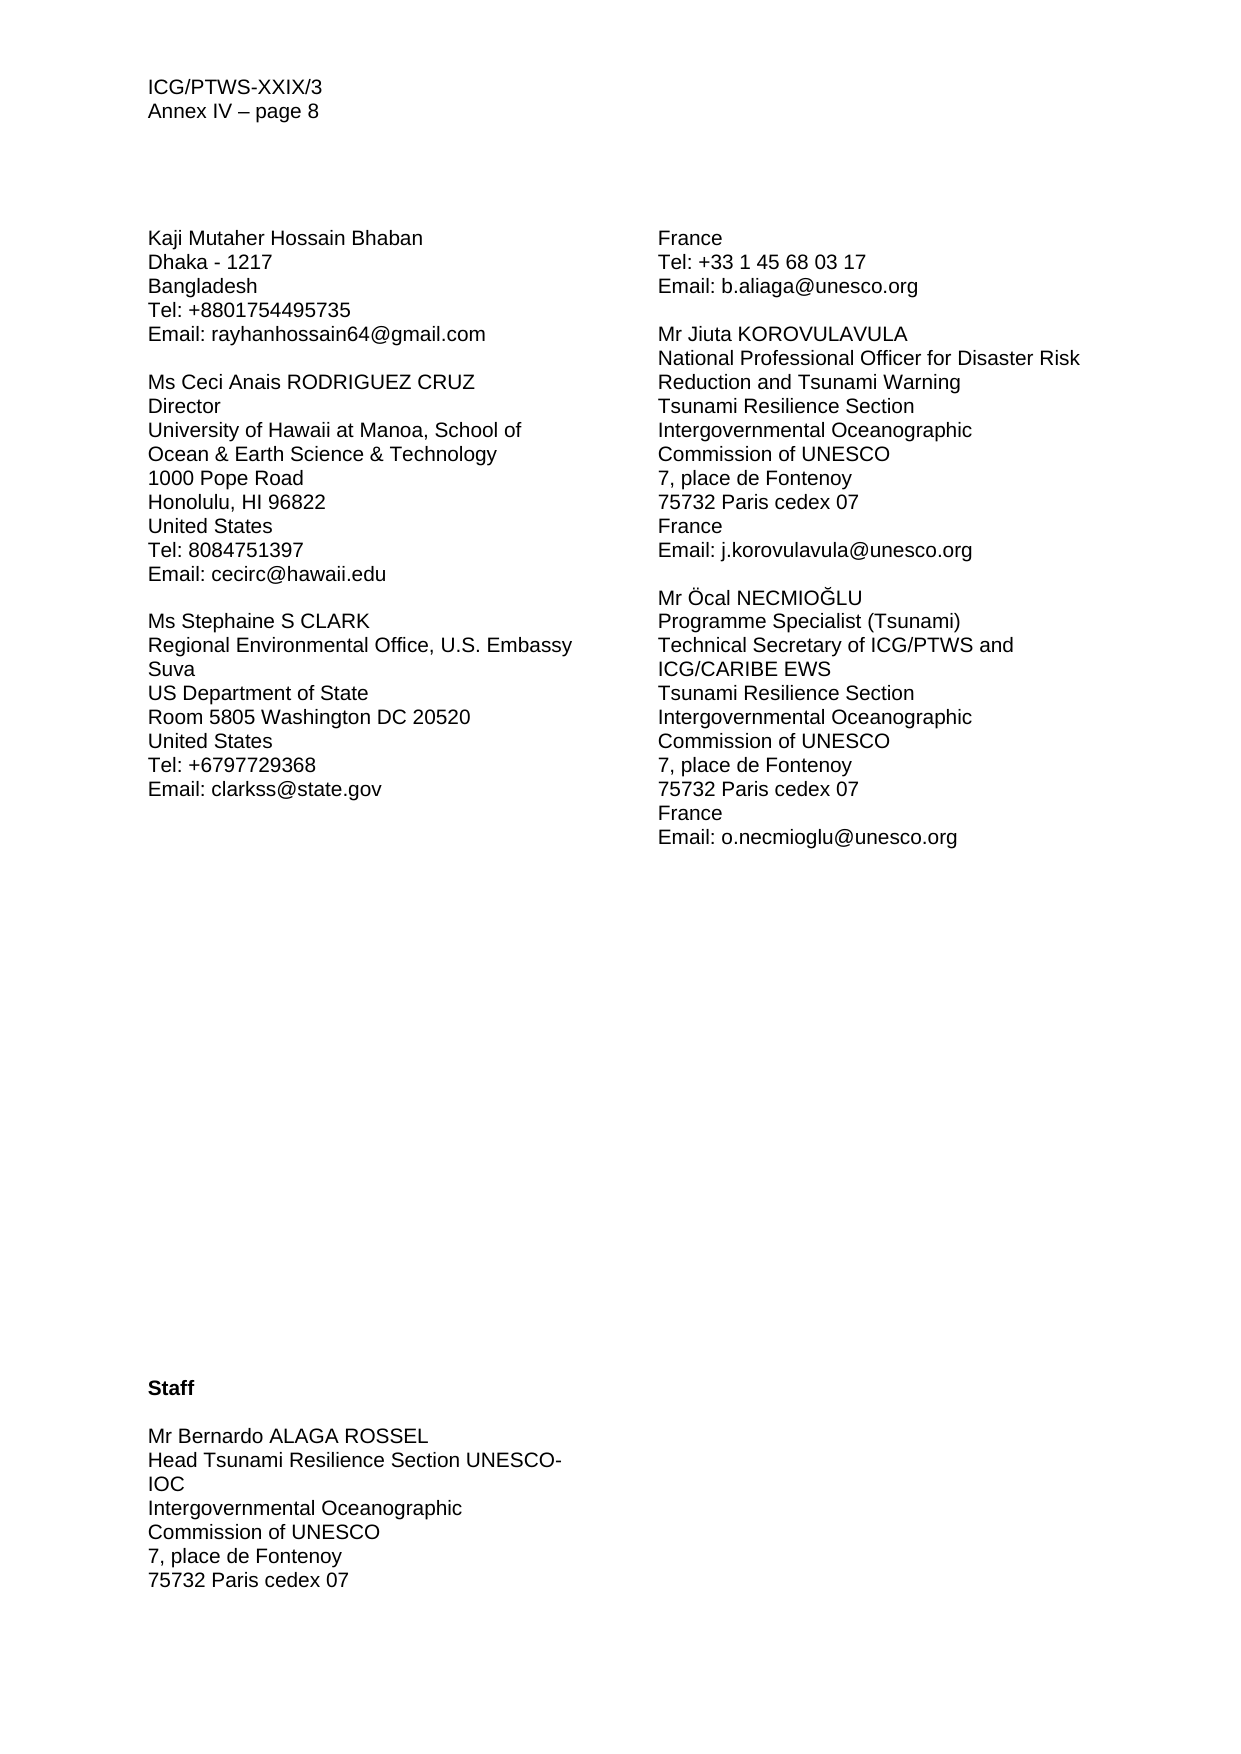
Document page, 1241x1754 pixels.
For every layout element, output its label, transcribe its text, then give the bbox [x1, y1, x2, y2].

text US Department of State [148, 681, 583, 705]
text Email: clarkss@state.gov [148, 777, 583, 801]
text Email: rayhanhossain64@gmail.com [148, 322, 583, 346]
text 7, place de Fontenoy [658, 753, 1092, 777]
text 1000 Pope Road [148, 466, 583, 489]
text Room 5805 Washington DC 20520 [148, 705, 583, 729]
text Staff [148, 1376, 583, 1400]
text Tsunami Resilience Section [658, 394, 1092, 418]
text Mr Jiuta KOROVULAVULA [658, 322, 1092, 346]
text 7, place de Fontenoy [148, 1544, 583, 1568]
text University of Hawaii at Manoa, School of Ocean & Earth Science & Technology [148, 418, 583, 466]
text Tel: 8084751397 [148, 537, 583, 561]
text Tel: +33 1 45 68 03 17 [658, 250, 1092, 274]
text Kaji Mutaher Hossain Bhaban [148, 226, 583, 250]
text France [658, 513, 1092, 537]
text Mr Öcal NECMIOĞLU [658, 585, 1092, 609]
text Ms Stephaine S CLARK [148, 609, 583, 633]
text National Professional Officer for Disaster Risk Reduction and Tsunami Warning [658, 346, 1092, 394]
text Bangladesh [148, 274, 583, 298]
text Email: b.aliaga@unesco.org [658, 274, 1092, 298]
text 75732 Paris cedex 07 [658, 489, 1092, 513]
text 7, place de Fontenoy [658, 466, 1092, 489]
text France [658, 801, 1092, 825]
text Programme Specialist (Tsunami) [658, 609, 1092, 633]
text Mr Bernardo ALAGA ROSSEL [148, 1424, 583, 1448]
text Ms Ceci Anais RODRIGUEZ CRUZ [148, 370, 583, 394]
text 75732 Paris cedex 07 [658, 777, 1092, 801]
text Intergovernmental Oceanographic Commission of UNESCO [148, 1496, 583, 1544]
text Tel: +6797729368 [148, 753, 583, 777]
text Intergovernmental Oceanographic Commission of UNESCO [658, 418, 1092, 466]
text United States [148, 513, 583, 537]
text Dhaka - 1217 [148, 250, 583, 274]
text Tel: +8801754495735 [148, 298, 583, 322]
text Technical Secretary of ICG/PTWS and ICG/CARIBE EWS [658, 633, 1092, 681]
text Email: o.necmioglu@unesco.org [658, 825, 1092, 849]
text France [658, 226, 1092, 250]
text Email: j.korovulavula@unesco.org [658, 537, 1092, 561]
text United States [148, 729, 583, 753]
text Head Tsunami Resilience Section UNESCO-IOC [148, 1448, 583, 1496]
text 75732 Paris cedex 07 [148, 1568, 583, 1592]
text Tsunami Resilience Section [658, 681, 1092, 705]
text Email: cecirc@hawaii.edu [148, 561, 583, 585]
text Honolulu, HI 96822 [148, 489, 583, 513]
text Director [148, 394, 583, 418]
text Regional Environmental Office, U.S. Embassy Suva [148, 633, 583, 681]
text Intergovernmental Oceanographic Commission of UNESCO [658, 705, 1092, 753]
